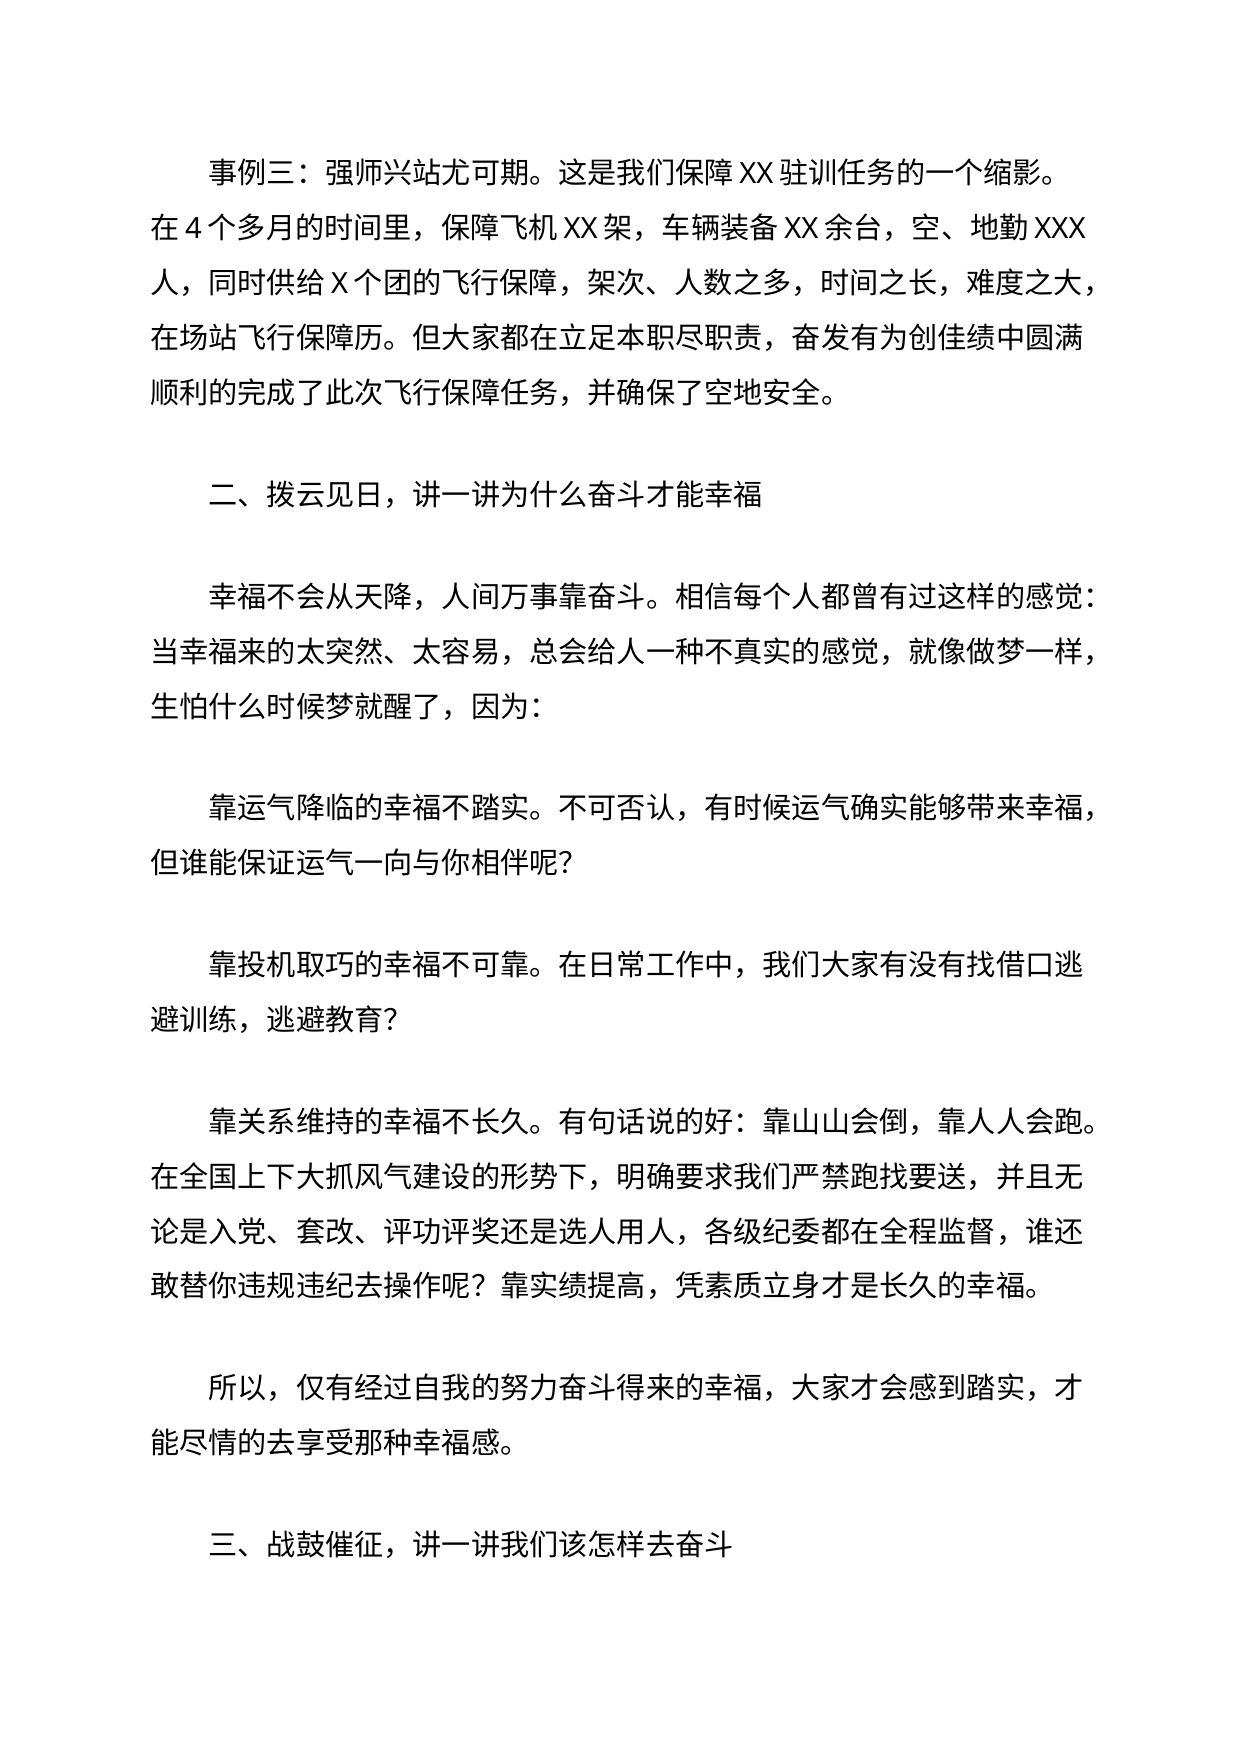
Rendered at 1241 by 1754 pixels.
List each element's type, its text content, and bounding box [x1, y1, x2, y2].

text 二、拨云见日，讲一讲为什么奋斗才能幸福 [150, 472, 1090, 514]
text 靠关系维持的幸福不长久。有句话说的好：靠山山会倒，靠人人会跑。在全国上下大抓风气建设的形势下，明确要求我们严禁跑找要送，并且无论是入党、套改、评功评奖还是选人用人，各级纪委都在全程监督，谁还敢替你违规违纪去操作呢？靠实绩提高，凭素质立身才是长久的幸福。 [150, 1098, 1090, 1305]
text 幸福不会从天降，人间万事靠奋斗。相信每个人都曾有过这样的感觉：当幸福来的太突然、太容易，总会给人一种不真实的感觉，就像做梦一样，生怕什么时候梦就醒了，因为： [150, 573, 1090, 726]
text 所以，仅有经过自我的努力奋斗得来的幸福，大家才会感到踏实，才能尽情的去享受那种幸福感。 [150, 1365, 1090, 1462]
text 三、战鼓催征，讲一讲我们该怎样去奋斗 [150, 1521, 1090, 1564]
text 靠投机取巧的幸福不可靠。在日常工作中，我们大家有没有找借口逃避训练，逃避教育？ [150, 942, 1090, 1039]
text 靠运气降临的幸福不踏实。不可否认，有时候运气确实能够带来幸福，但谁能保证运气一向与你相伴呢？ [150, 785, 1090, 882]
text 事例三：强师兴站尤可期。这是我们保障XX驻训任务的一个缩影。在4个多月的时间里，保障飞机XX架，车辆装备XX余台，空、地勤XXX人，同时供给X个团的飞行保障，架次、人数之多，时间之长，难度之大，在场站飞行保障历。但大家都在立足本职尽职责，奋发有为创佳绩中圆满顺利的完成了此次飞行保障任务，并确保了空地安全。 [150, 150, 1090, 412]
